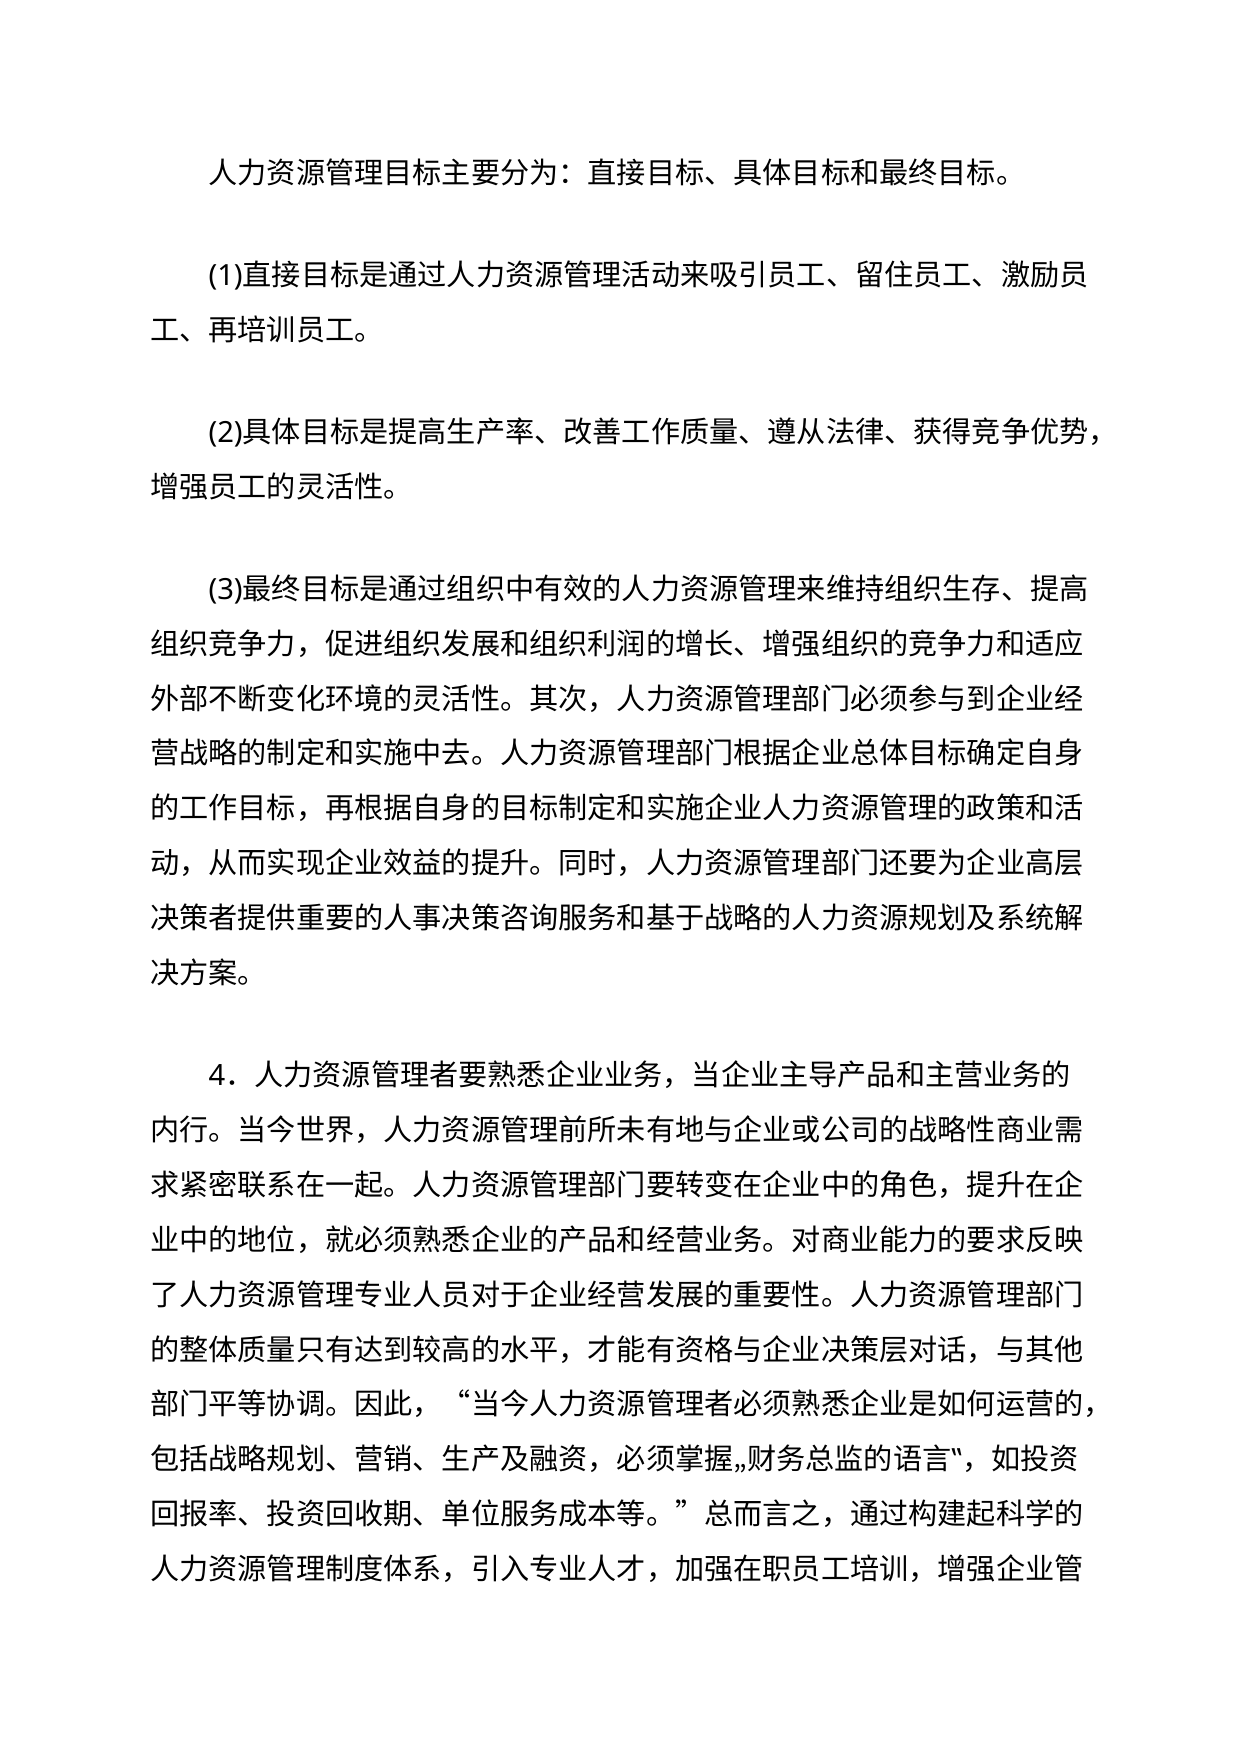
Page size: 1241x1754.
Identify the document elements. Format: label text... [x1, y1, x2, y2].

text (3)最终目标是通过组织中有效的人力资源管理来维持组织生存、提高组织竞争力，促进组织发展和组织利润的增长、增强组织的竞争力和适应外部不断变化环境的灵活性。其次，人力资源管理部门必须参与到企业经营战略的制定和实施中去。人力资源管理部门根据企业总体目标确定自身的工作目标，再根据自身的目标制定和实施企业人力资源管理的政策和活动，从而实现企业效益的提升。同时，人力资源管理部门还要为企业高层决策者提供重要的人事决策咨询服务和基于战略的人力资源规划及系统解决方案。 [150, 565, 1090, 992]
text (2)具体目标是提高生产率、改善工作质量、遵从法律、获得竞争优势，增强员工的灵活性。 [150, 408, 1090, 506]
text (1)直接目标是通过人力资源管理活动来吸引员工、留住员工、激励员工、再培训员工。 [150, 252, 1090, 349]
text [150, 1051, 1090, 1588]
text 人力资源管理目标主要分为：直接目标、具体目标和最终目标。 [150, 150, 1090, 192]
